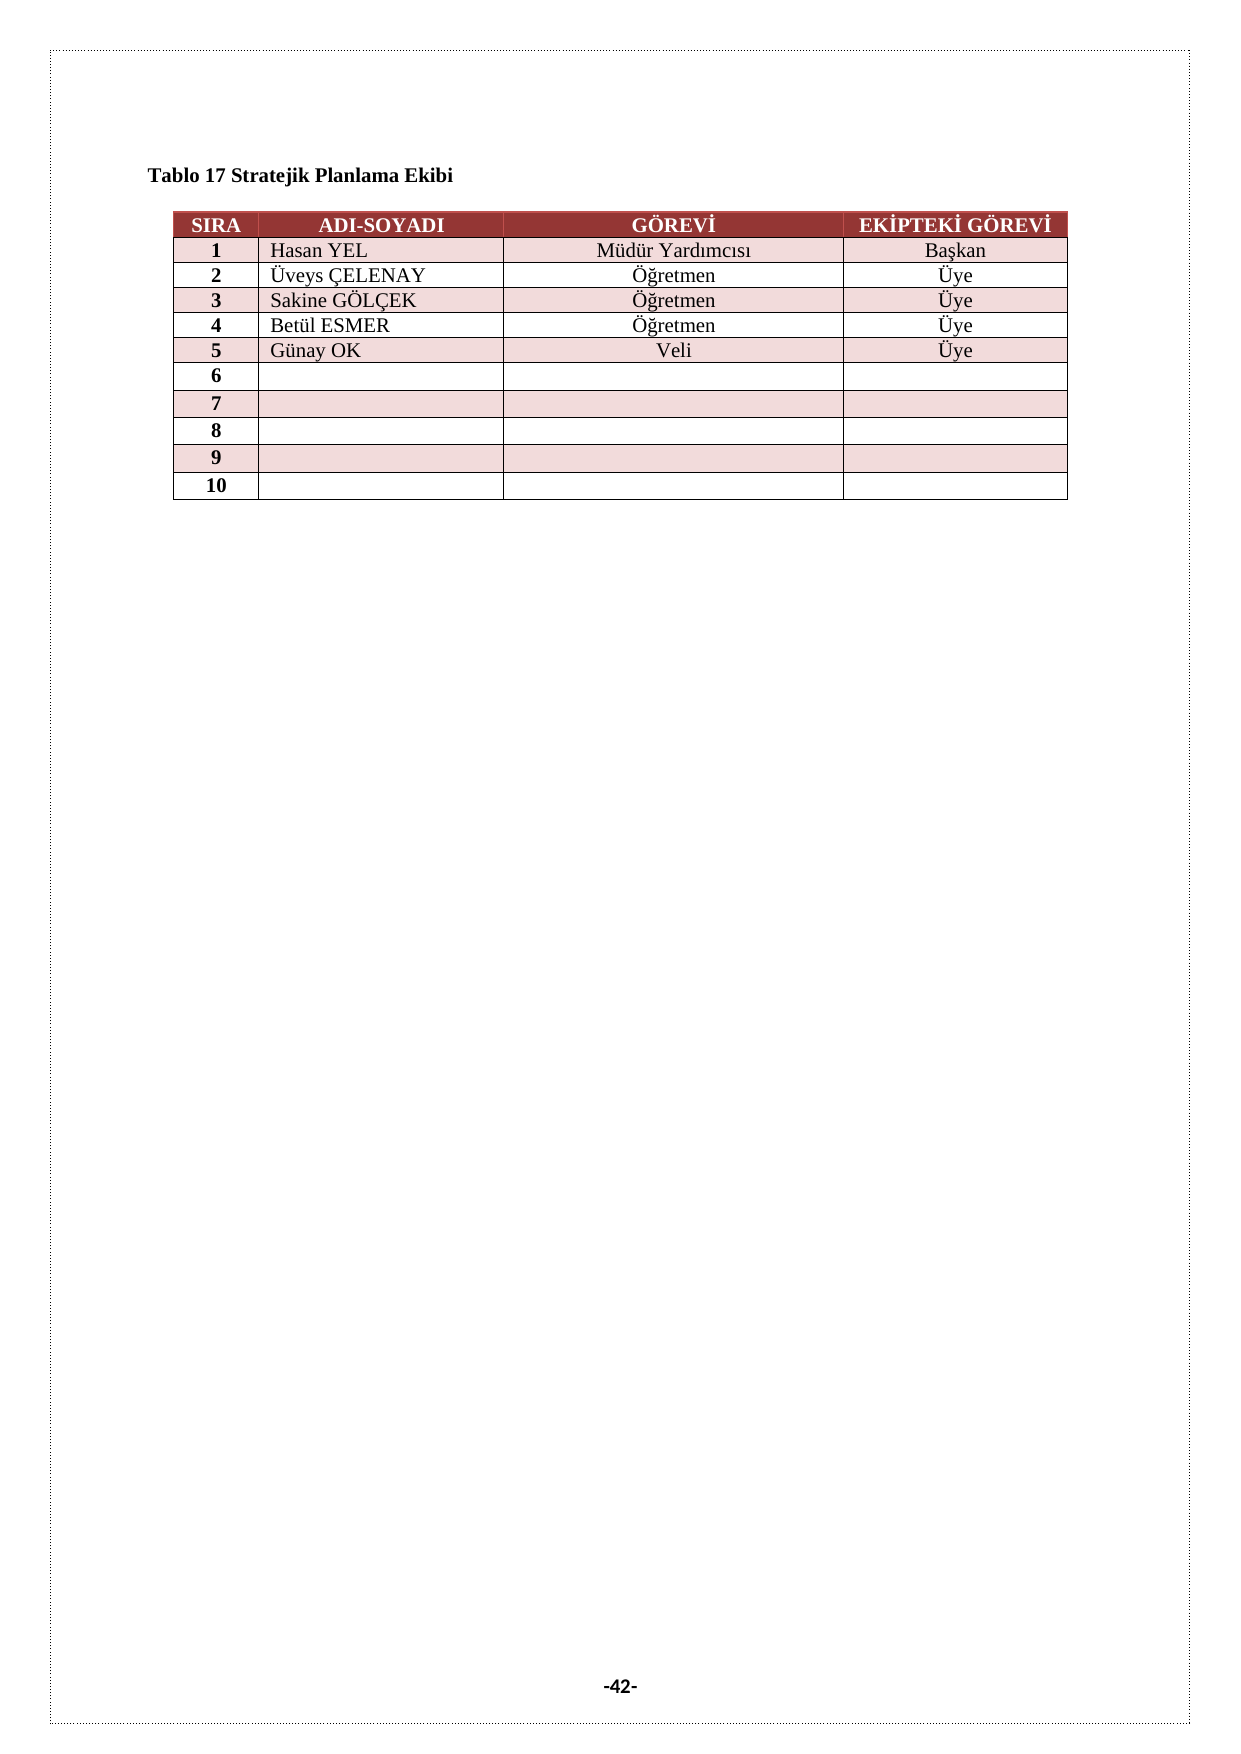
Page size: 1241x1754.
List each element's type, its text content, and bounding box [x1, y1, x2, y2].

table_cell 7 [174, 391, 258, 417]
table_cell 4 [174, 313, 258, 337]
table_cell [259, 418, 503, 444]
table_cell Üveys ÇELENAY [259, 263, 503, 287]
table_cell Hasan YEL [259, 238, 503, 262]
table_cell Üye [844, 288, 1067, 312]
table_cell Üye [844, 263, 1067, 287]
table_cell [259, 363, 503, 389]
table_cell Öğretmen [504, 263, 843, 287]
table_cell Öğretmen [504, 313, 843, 337]
table_cell Betül ESMER [259, 313, 503, 337]
table_header EKİPTEKİ GÖREVİ [844, 213, 1067, 237]
table_cell [504, 473, 843, 499]
table_header ADI-SOYADI [259, 213, 503, 237]
table_cell 3 [174, 288, 258, 312]
table_cell 5 [174, 338, 258, 362]
table_cell Üye [844, 313, 1067, 337]
table_cell [844, 363, 1067, 389]
table_cell 8 [174, 418, 258, 444]
table_cell [504, 363, 843, 389]
table_cell [504, 391, 843, 417]
table_cell Sakine GÖLÇEK [259, 288, 503, 312]
table_cell Veli [504, 338, 843, 362]
table_cell 2 [174, 263, 258, 287]
table_cell 10 [174, 473, 258, 499]
table_cell 6 [174, 363, 258, 389]
table_cell [844, 391, 1067, 417]
table_cell [844, 473, 1067, 499]
table_cell Üye [844, 338, 1067, 362]
table_cell [504, 418, 843, 444]
table_cell Müdür Yardımcısı [504, 238, 843, 262]
table_cell Günay OK [259, 338, 503, 362]
table_cell [259, 473, 503, 499]
table_cell 9 [174, 445, 258, 472]
table_cell [259, 445, 503, 472]
table_cell 1 [174, 238, 258, 262]
table_header SIRA [174, 213, 258, 237]
text Tablo 17 Stratejik Planlama Ekibi [147, 163, 1107, 187]
table_cell [259, 391, 503, 417]
table_cell [844, 418, 1067, 444]
table_cell [844, 445, 1067, 472]
table_header GÖREVİ [504, 213, 843, 237]
table_cell Öğretmen [504, 288, 843, 312]
table_cell [504, 445, 843, 472]
table_cell Başkan [844, 238, 1067, 262]
